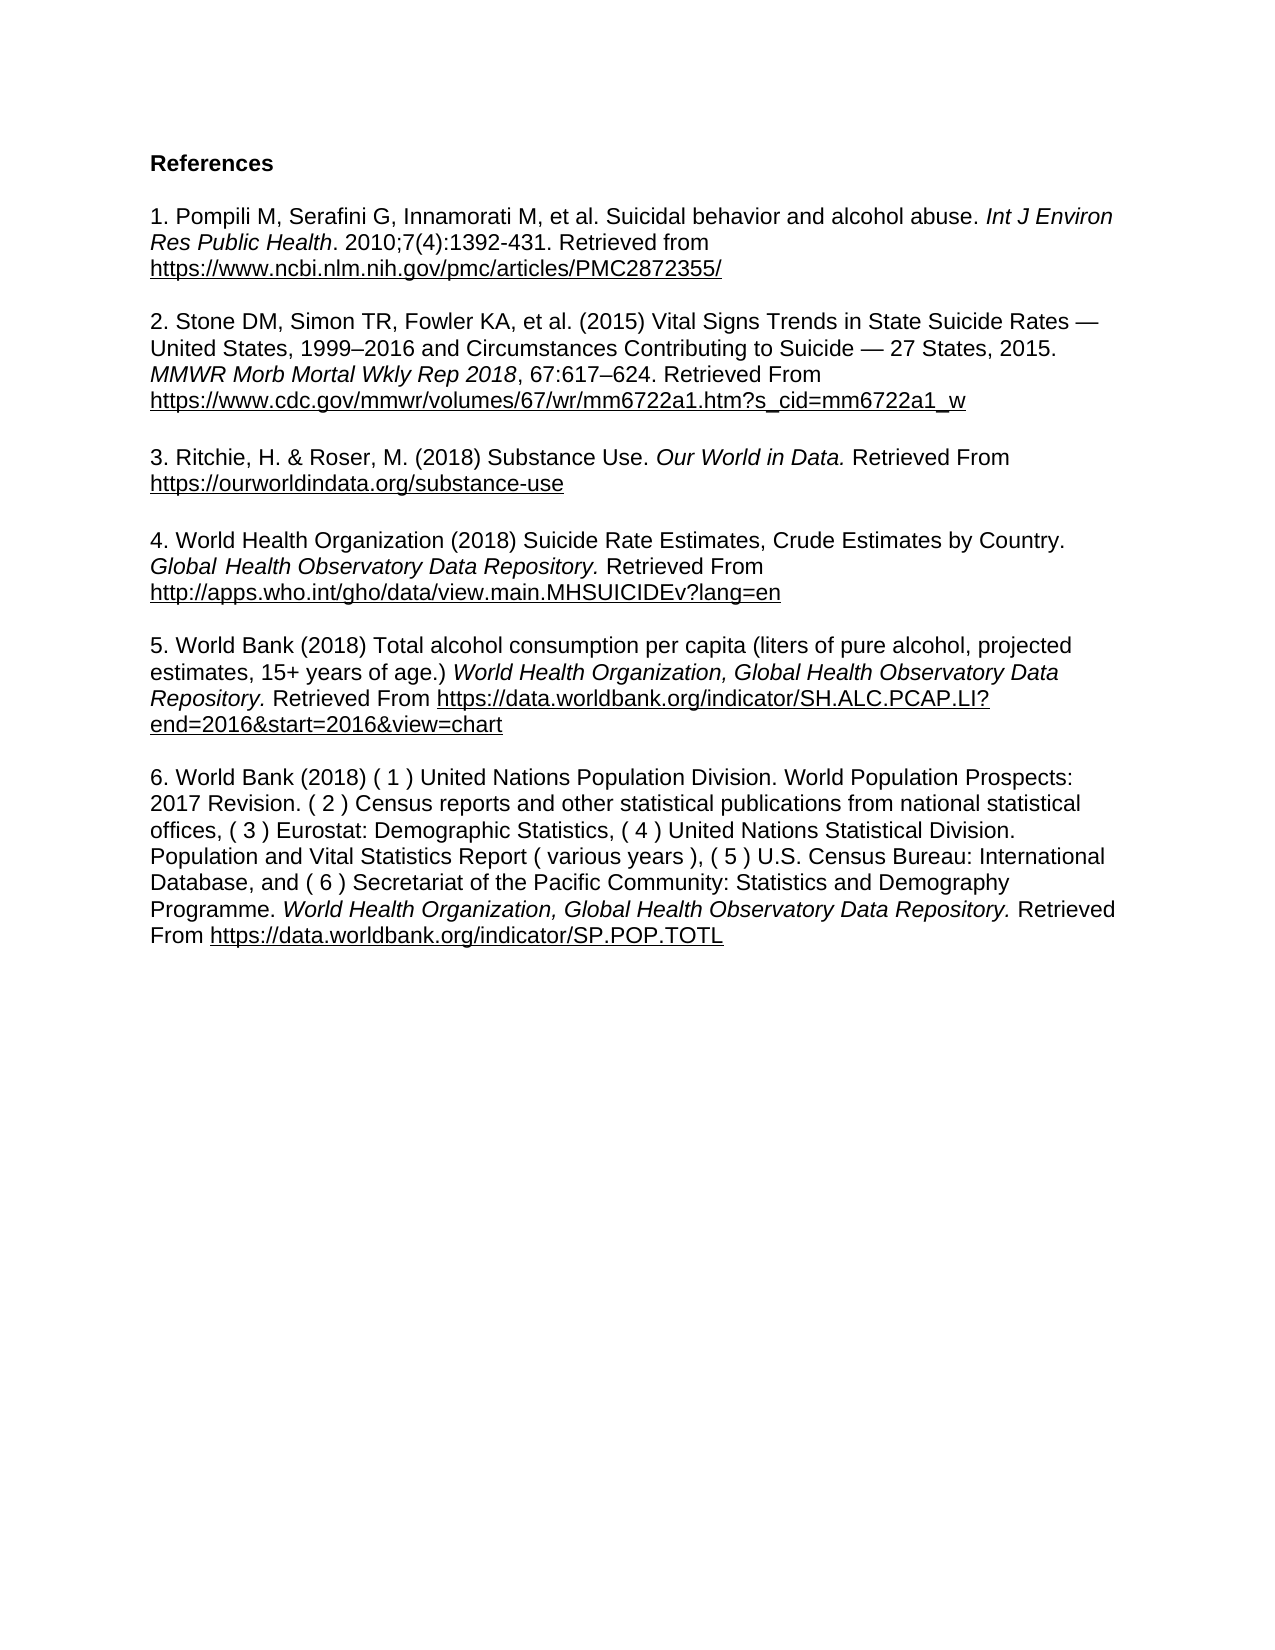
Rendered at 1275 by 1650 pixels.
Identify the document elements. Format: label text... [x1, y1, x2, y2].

text 5. World Bank (2018) Total alcohol consumption per capita (liters of pure alcohol, projected estimates, 15+ years of age.) World Health Organization, Global Health Observatory Data Repository. Retrieved From https://data.worldbank.org/indicator/SH.ALC.PCAP.LI?end=2016&start=2016&view=chart [150, 632, 1125, 737]
text 4. World Health Organization (2018) Suicide Rate Estimates, Crude Estimates by Country. Global Health Observatory Data Repository. Retrieved From http://apps.who.int/gho/data/view.main.MHSUICIDEv?lang=en [150, 527, 1125, 606]
text References [150, 150, 1125, 176]
text 3. Ritchie, H. & Roser, M. (2018) Substance Use. Our World in Data. Retrieved From https://ourworldindata.org/substance-use [150, 444, 1125, 496]
text 6. World Bank (2018) ( 1 ) United Nations Population Division. World Population Prospects: 2017 Revision. ( 2 ) Census reports and other statistical publications from national statistical offices, ( 3 ) Eurostat: Demographic Statistics, ( 4 ) United Nations Statistical Division. Population and Vital Statistics Report ( various years ), ( 5 ) U.S. Census Bureau: International Database, and ( 6 ) Secretariat of the Pacific Community: Statistics and Demography Programme. World Health Organization, Global Health Observatory Data Repository. Retrieved From https://data.worldbank.org/indicator/SP.POP.TOTL [150, 764, 1125, 948]
text 1. Pompili M, Serafini G, Innamorati M, et al. Suicidal behavior and alcohol abuse. Int J Environ Res Public Health. 2010;7(4):1392-431. Retrieved from https://www.ncbi.nlm.nih.gov/pmc/articles/PMC2872355/ [709, 203, 1125, 282]
text 2. Stone DM, Simon TR, Fowler KA, et al. (2015) Vital Signs Trends in State Suicide Rates — United States, 1999–2016 and Circumstances Contributing to Suicide — 27 States, 2015. MMWR Morb Mortal Wkly Rep 2018, 67:617–624. Retrieved From https://www.cdc.gov/mmwr/volumes/67/wr/mm6722a1.htm?s_cid=mm6722a1_w [150, 308, 1125, 413]
